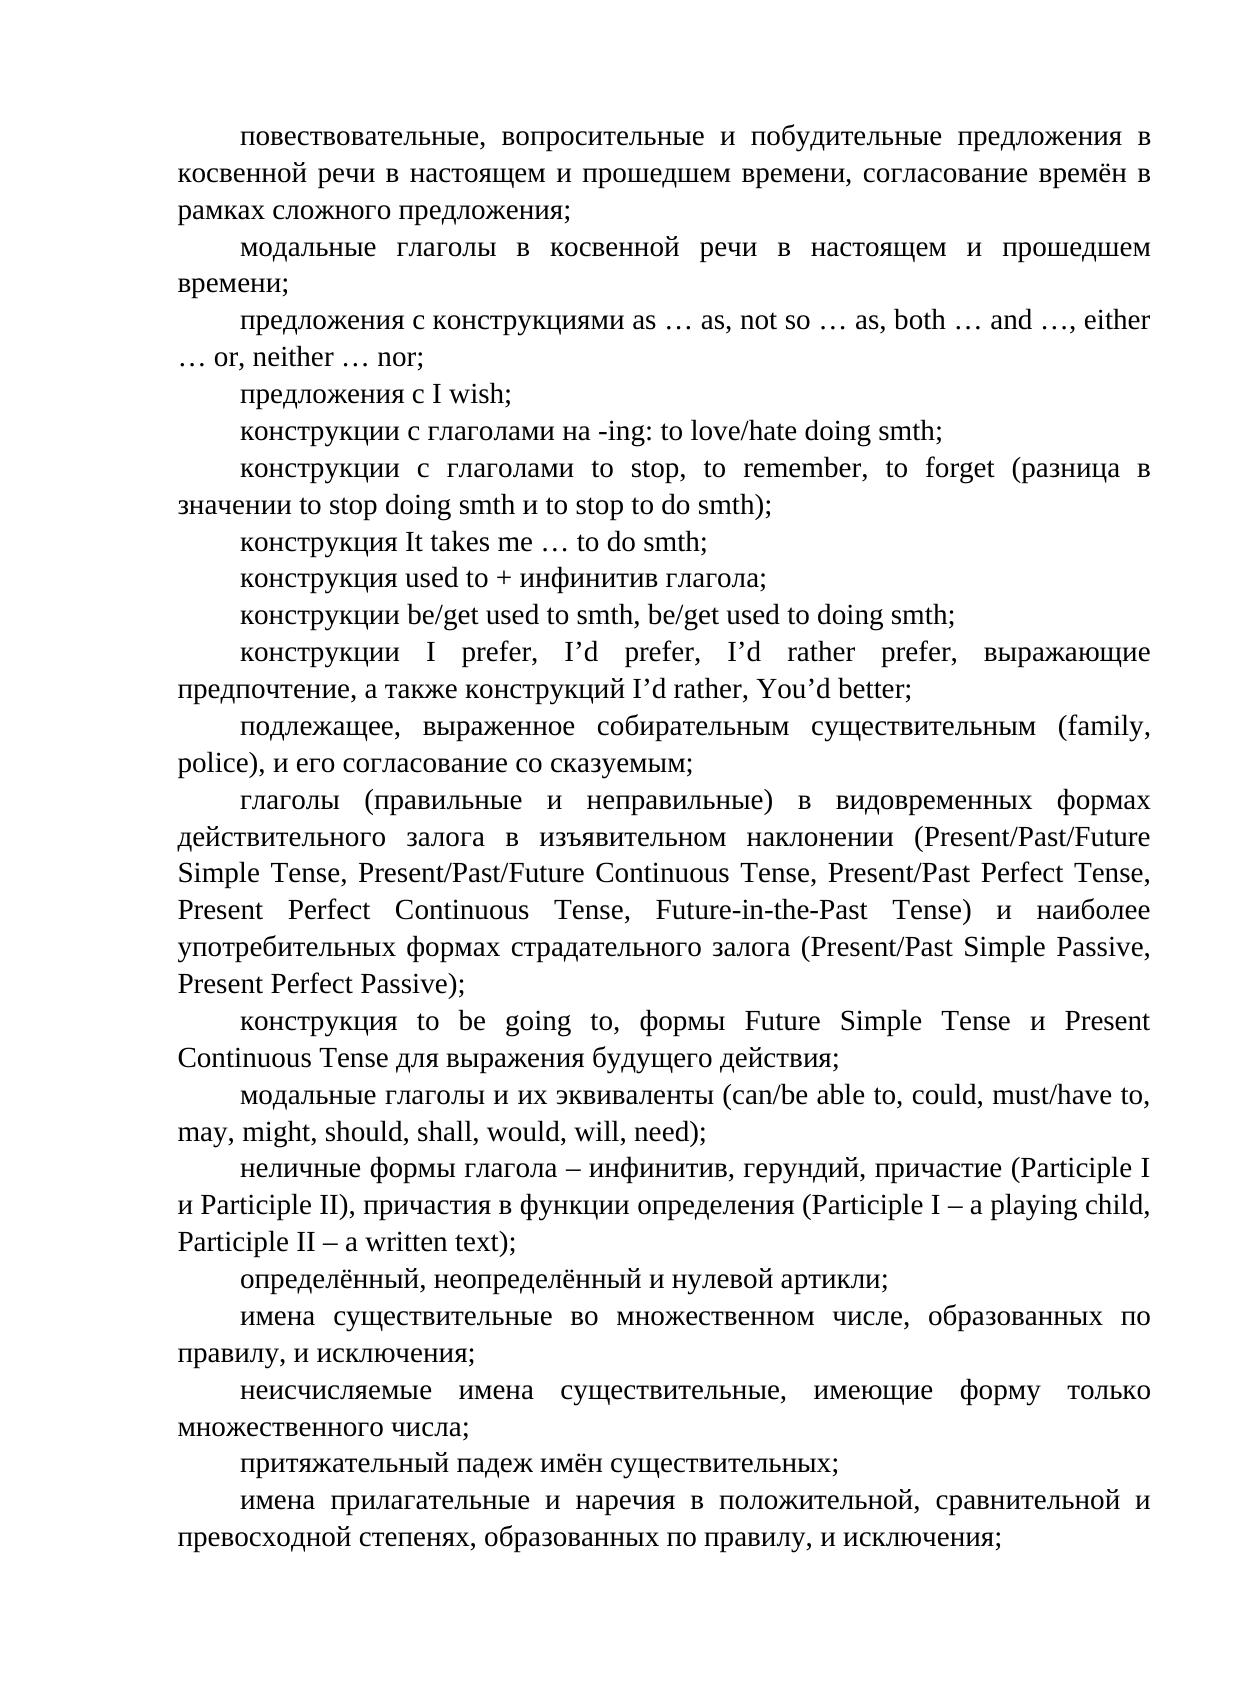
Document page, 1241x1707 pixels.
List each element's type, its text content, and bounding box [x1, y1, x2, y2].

text предложения с конструкциями as … as, not so … as, both … and …, either … or, neither … nor; [177, 302, 1152, 373]
text предложения с I wish; [177, 376, 1152, 410]
text конструкции c глаголами to stop, to remember, to forget (разница в значении to stop doing smth и to stop to do smth); [177, 450, 1152, 520]
text притяжательный падеж имён существительных; [177, 1446, 1152, 1479]
text модальные глаголы в косвенной речи в настоящем и прошедшем времени; [177, 229, 1152, 299]
text повествовательные, вопросительные и побудительные предложения в косвенной речи в настоящем и прошедшем времени, согласование времён в рамках сложного предложения; [177, 118, 1152, 225]
text подлежащее, выраженное собирательным существительным (family, police), и его согласование со сказуемым; [177, 708, 1152, 778]
text определённый, неопределённый и нулевой артикли; [177, 1261, 1152, 1295]
text конструкции с глаголами на -ing: to love/hate doing smth; [177, 413, 1152, 447]
text конструкция used to + инфинитив глагола; [177, 561, 1152, 594]
text глаголы (правильные и неправильные) в видовременных формах действительного залога в изъявительном наклонении (Present/Past/Future Simple Tense, Present/Past/Future Continuous Tense, Present/Past Perfect Tense, Present Perfect Continuous Tense, Future-in-the-Past Tense) и наиболее употребительных формах страдательного залога (Present/Past Simple Passive, Present Perfect Passive); [177, 782, 1152, 1000]
text модальные глаголы и их эквиваленты (can/be able to, could, must/have to, may, might, should, shall, would, will, need); [177, 1077, 1152, 1147]
text конструкция to be going to, формы Future Simple Tense и Present Continuous Tense для выражения будущего действия; [177, 1003, 1152, 1073]
text имена существительные во множественном числе, образованных по правилу, и исключения; [177, 1298, 1152, 1368]
text конструкция It takes me … to do smth; [177, 524, 1152, 557]
text имена прилагательные и наречия в положительной, сравнительной и превосходной степенях, образованных по правилу, и исключения; [177, 1482, 1152, 1553]
text неличные формы глагола – инфинитив, герундий, причастие (Participle I и Participle II), причастия в функции определения (Participle I – a playing child, Participle II – a written text); [177, 1151, 1152, 1258]
text конструкции be/get used to smth, be/get used to doing smth; [177, 597, 1152, 631]
text конструкции I prefer, I’d prefer, I’d rather prefer, выражающие предпочтение, а также конструкций I’d rather, You’d better; [177, 634, 1152, 705]
text неисчисляемые имена существительные, имеющие форму только множественного числа; [177, 1372, 1152, 1442]
